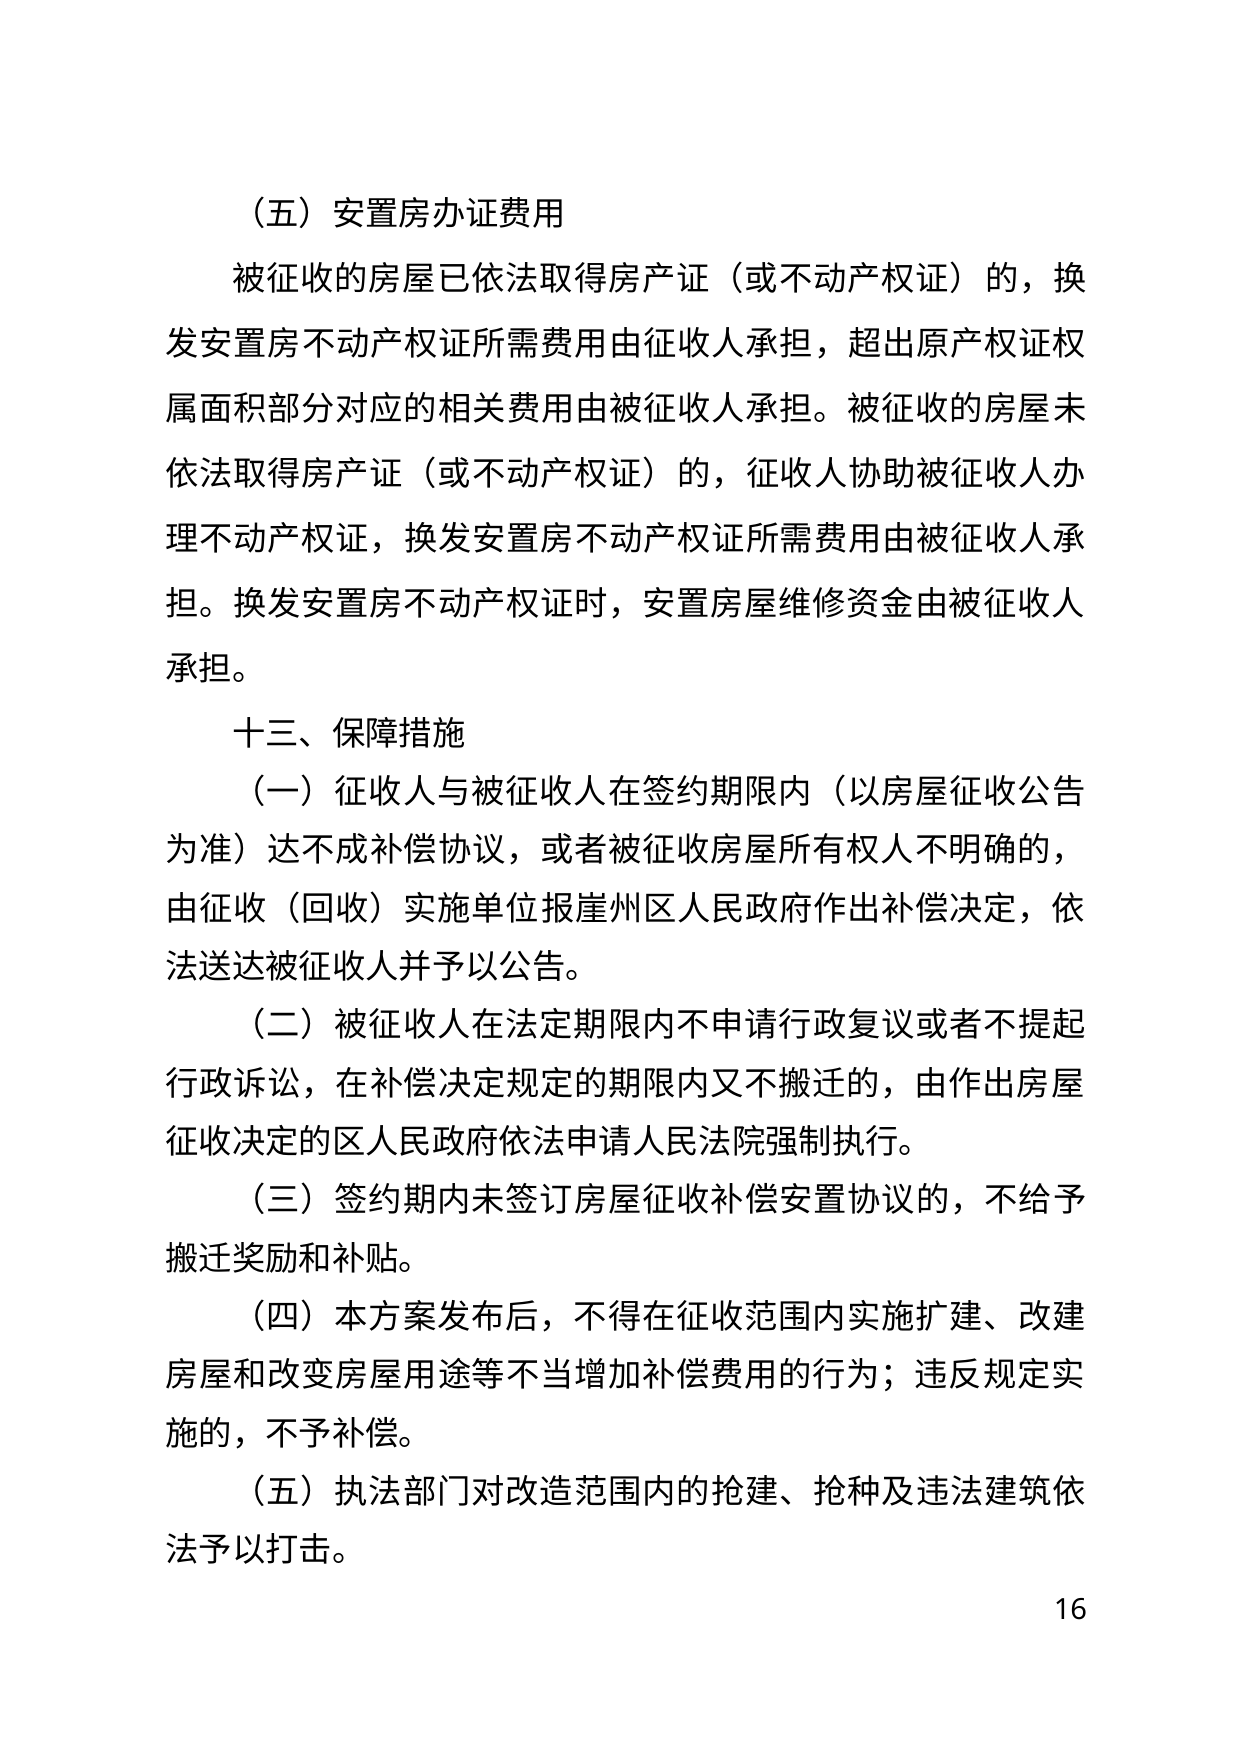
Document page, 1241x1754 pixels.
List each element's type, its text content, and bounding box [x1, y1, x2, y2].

text （四）本方案发布后，不得在征收范围内实施扩建、改建房屋和改变房屋用途等不当增加补偿费用的行为；违反规定实施的，不予补偿。 [165, 1282, 1087, 1457]
text （五）执法部门对改造范围内的抢建、抢种及违法建筑依法予以打击。 [165, 1457, 1087, 1573]
list 被征收的房屋已依法取得房产证（或不动产权证）的，换发安置房不动产权证所需费用由征收人承担，超出原产权证权属面积部分对应的相关费用由被征收人承担。被征收的房屋未依法取得房产证（或不动产权证）的，征收人协助被征收人办理不动产权证，换发安置房不动产权证所需费用由被征收人承担。换发安置房不动产权证时，安置房屋维修资金由被征收人承担。 [165, 243, 1087, 698]
list （一）征收人与被征收人在签约期限内（以房屋征收公告为准）达不成补偿协议，或者被征收房屋所有权人不明确的，由征收（回收）实施单位报崖州区人民政府作出补偿决定，依法送达被征收人并予以公告。 [165, 757, 1087, 990]
text （二）被征收人在法定期限内不申请行政复议或者不提起行政诉讼，在补偿决定规定的期限内又不搬迁的，由作出房屋征收决定的区人民政府依法申请人民法院强制执行。 [165, 990, 1087, 1165]
text （三）签约期内未签订房屋征收补偿安置协议的，不给予搬迁奖励和补贴。 [165, 1165, 1087, 1282]
list （五）安置房办证费用 [165, 178, 1087, 243]
list 保障措施 [165, 698, 1087, 757]
